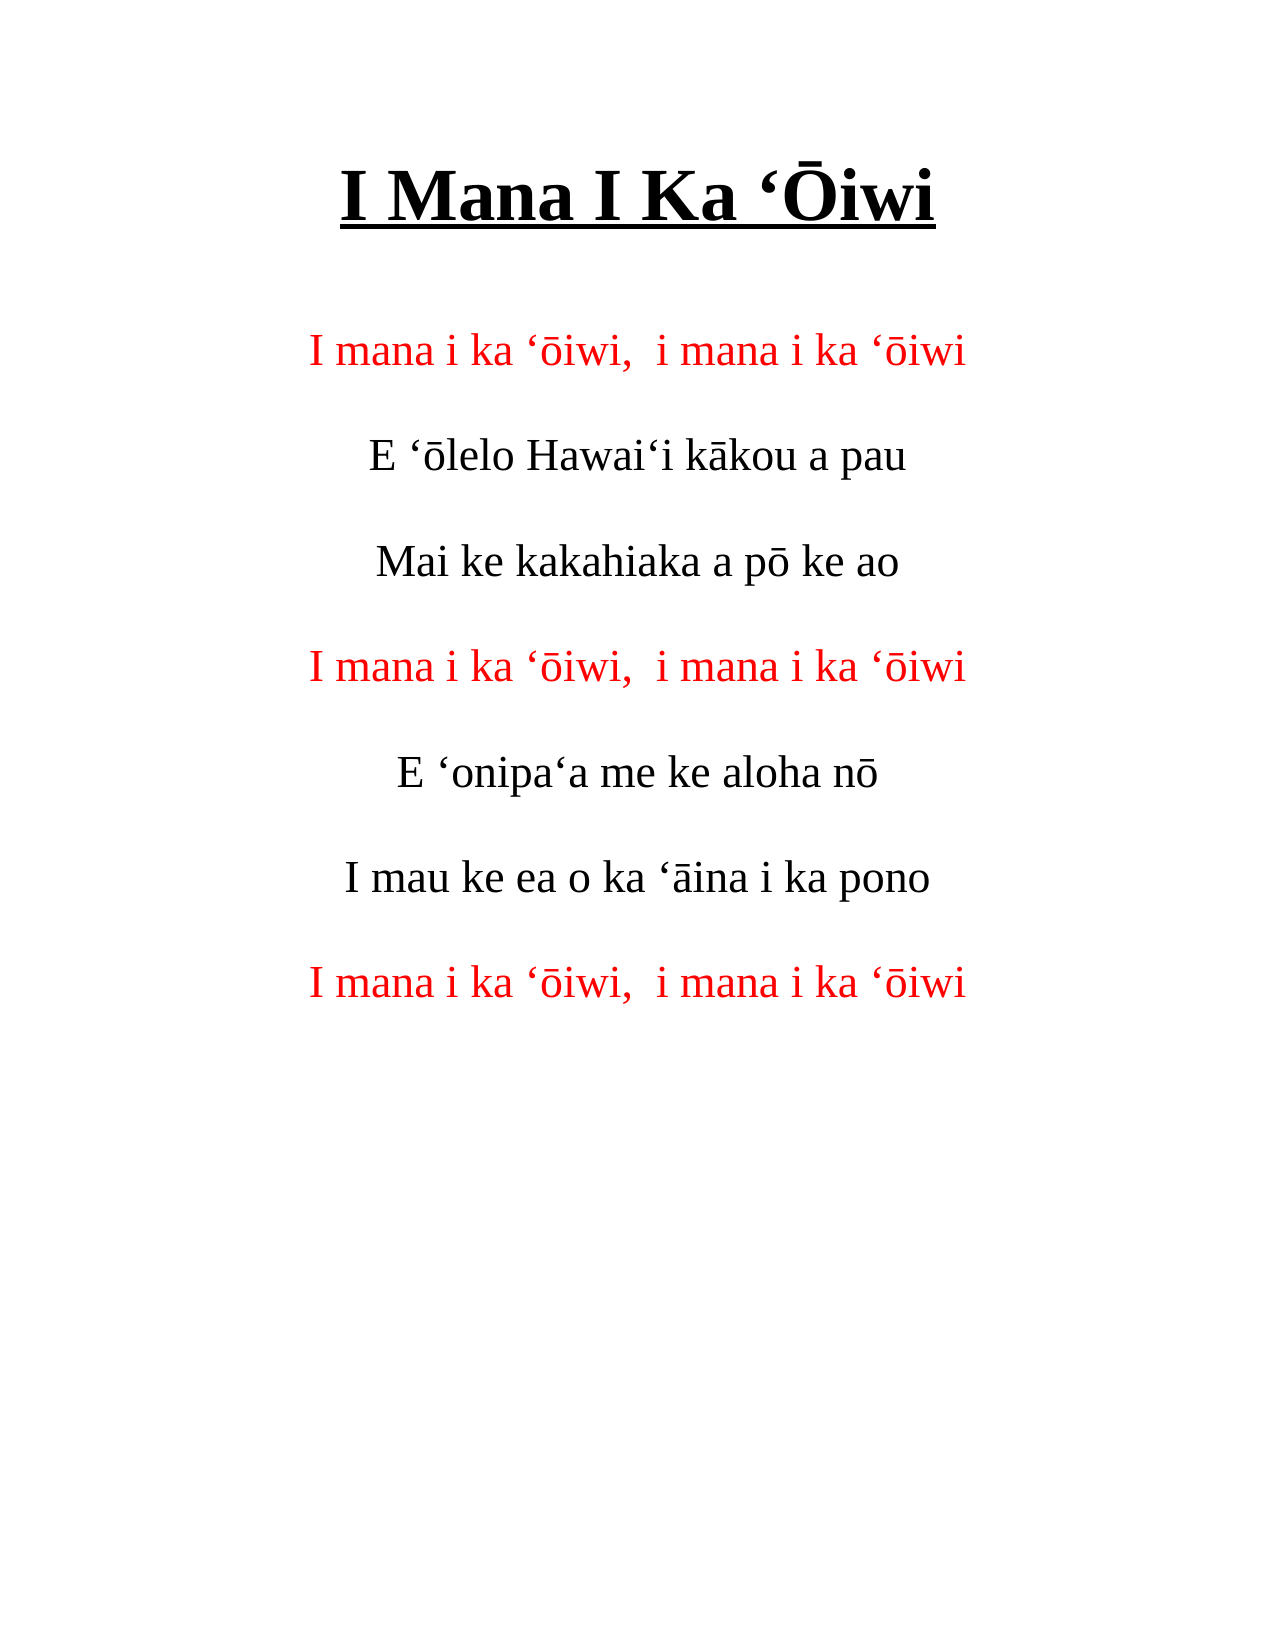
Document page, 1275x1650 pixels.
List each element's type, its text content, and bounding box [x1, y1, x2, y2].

text I mana i ka ʻōiwi, i mana i ka ʻōiwi [187, 955, 1087, 1008]
text E ʻōlelo Hawaiʻi kākou a pau [187, 428, 1087, 481]
text I mana i ka ʻōiwi, i mana i ka ʻōiwi [187, 322, 1087, 375]
text Mai ke kakahiaka a pō ke ao [187, 533, 1087, 586]
text I Mana I Ka ʻŌiwi [187, 150, 1087, 236]
text E ʻonipaʻa me ke aloha nō [187, 744, 1087, 797]
text I mau ke ea o ka ʻāina i ka pono [187, 849, 1087, 902]
text I mana i ka ʻōiwi, i mana i ka ʻōiwi [187, 639, 1087, 691]
